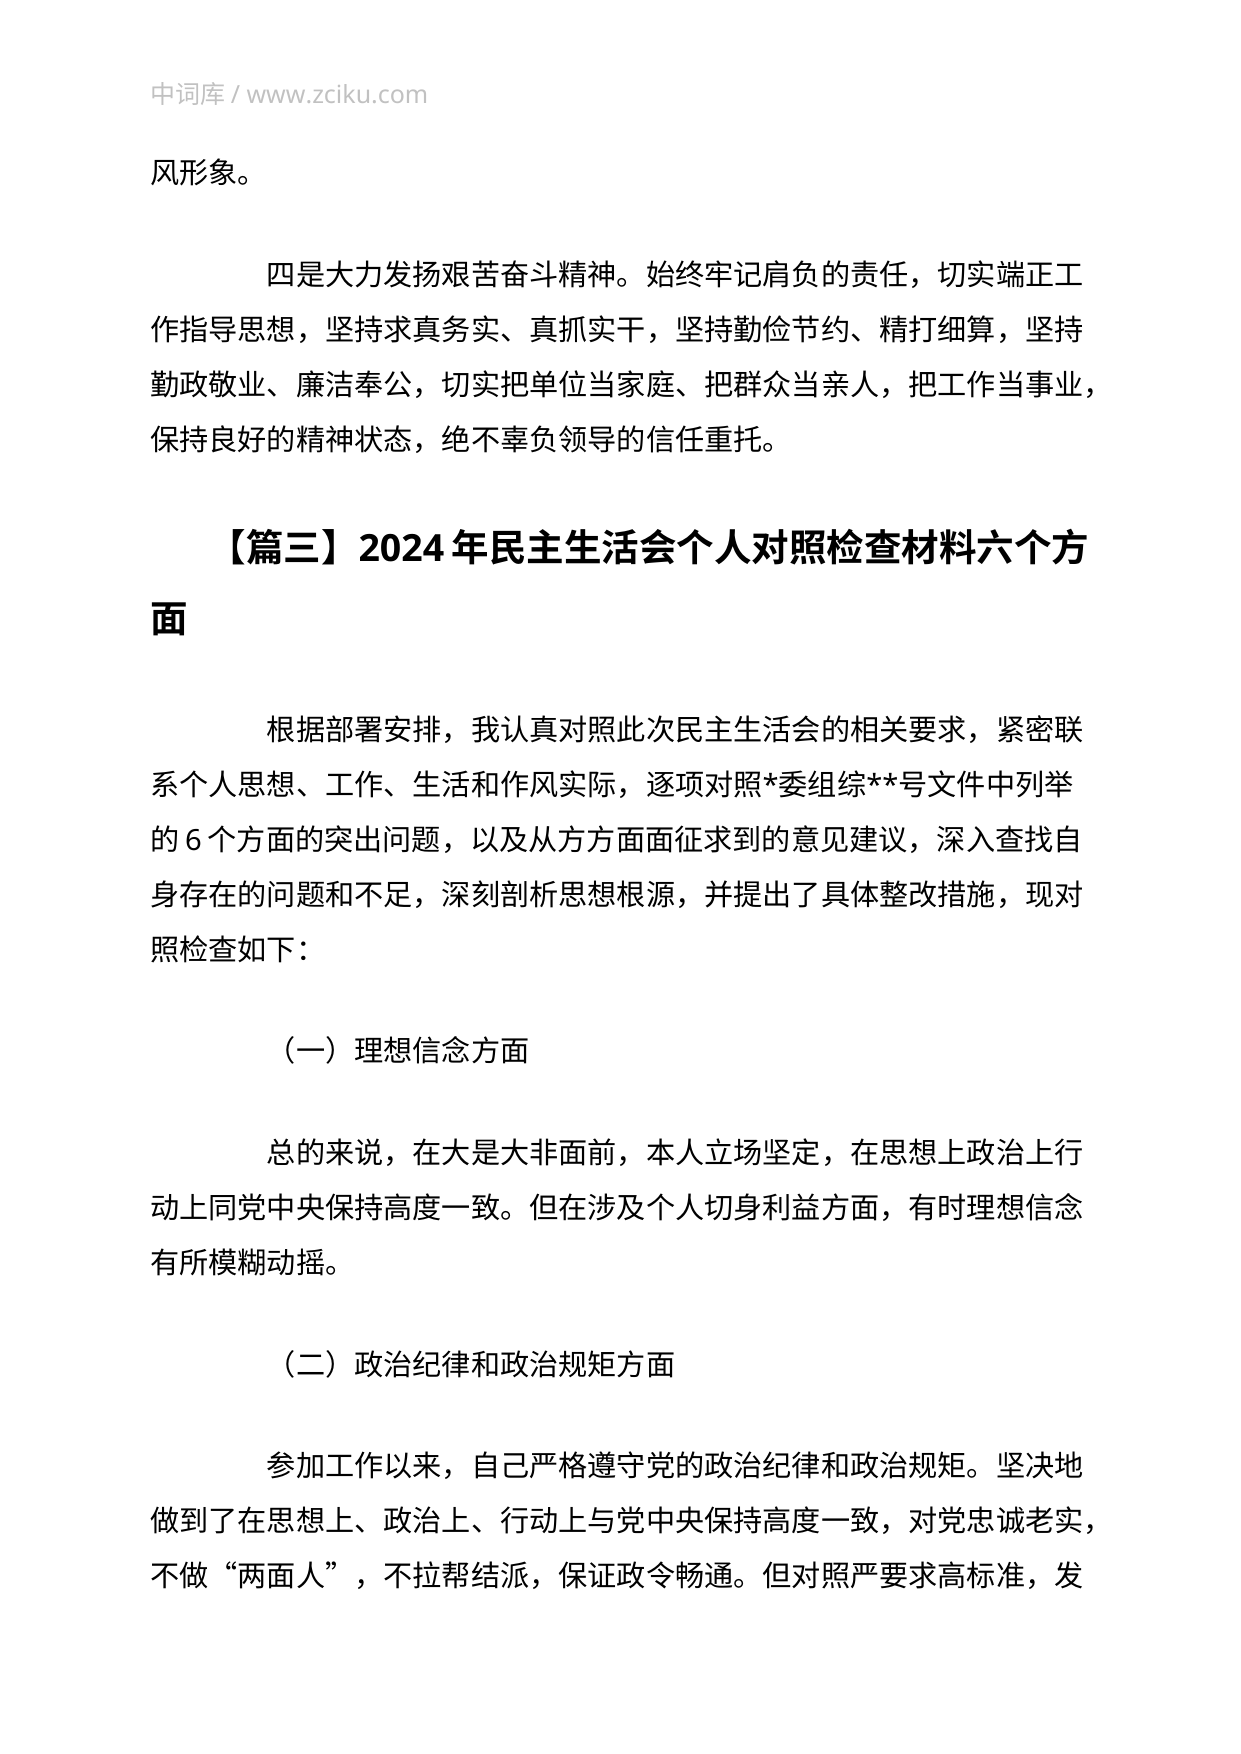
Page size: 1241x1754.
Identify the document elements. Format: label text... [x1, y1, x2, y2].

text （二）政治纪律和政治规矩方面 [150, 1341, 1090, 1383]
text 总的来说，在大是大非面前，本人立场坚定，在思想上政治上行动上同党中央保持高度一致。但在涉及个人切身利益方面，有时理想信念有所模糊动摇。 [150, 1130, 1090, 1282]
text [150, 150, 1090, 192]
text 根据部署安排，我认真对照此次民主生活会的相关要求，紧密联系个人思想、工作、生活和作风实际，逐项对照*委组综**号文件中列举的6个方面的突出问题，以及从方方面面征求到的意见建议，深入查找自身存在的问题和不足，深刻剖析思想根源，并提出了具体整改措施，现对照检查如下： [150, 706, 1090, 968]
text 四是大力发扬艰苦奋斗精神。始终牢记肩负的责任，切实端正工作指导思想，坚持求真务实、真抓实干，坚持勤俭节约、精打细算，坚持勤政敬业、廉洁奉公，切实把单位当家庭、把群众当亲人，把工作当事业，保持良好的精神状态，绝不辜负领导的信任重托。 [150, 252, 1090, 459]
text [150, 1443, 1090, 1595]
text 【篇三】2024年民主生活会个人对照检查材料六个方面 [150, 518, 1090, 643]
text （一）理想信念方面 [150, 1028, 1090, 1070]
